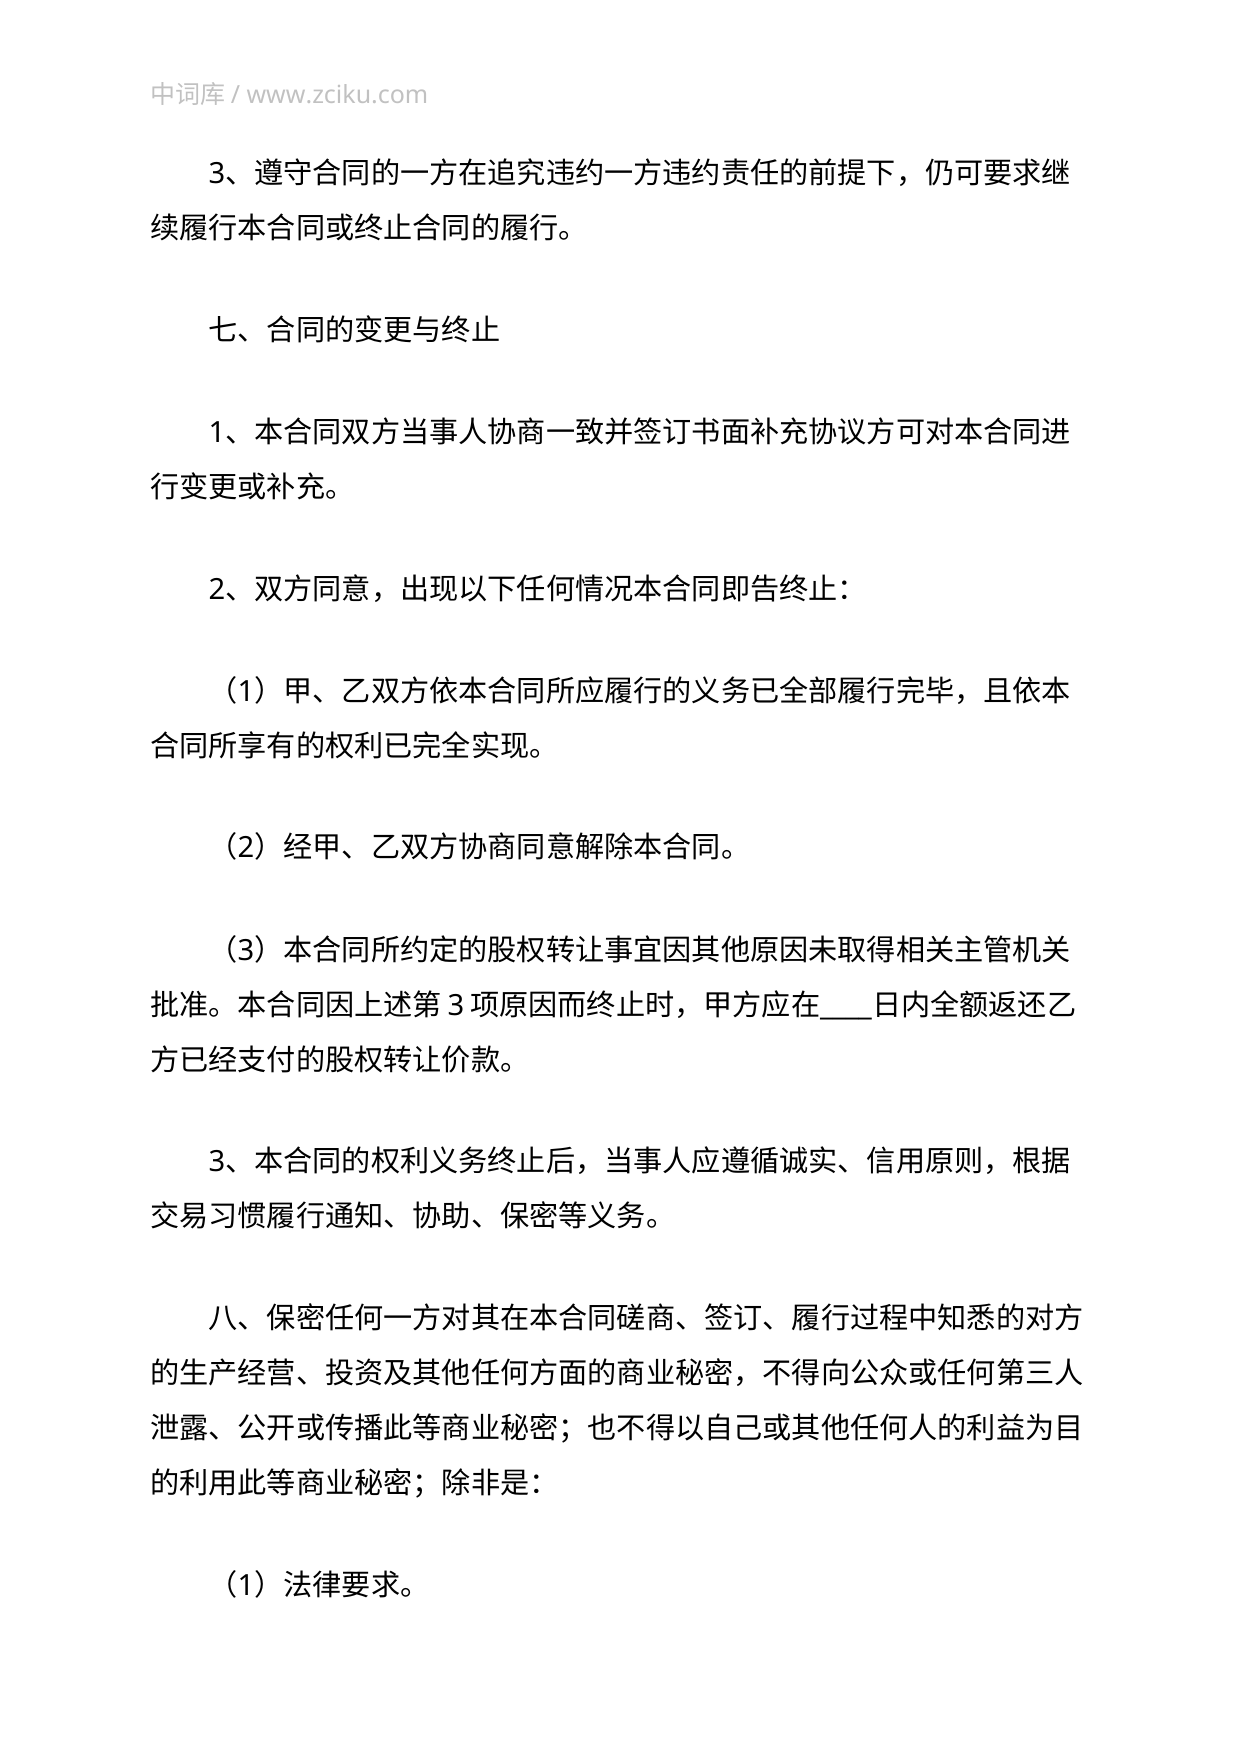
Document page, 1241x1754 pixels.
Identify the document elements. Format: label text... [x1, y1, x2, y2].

text 八、保密任何一方对其在本合同磋商、签订、履行过程中知悉的对方的生产经营、投资及其他任何方面的商业秘密，不得向公众或任何第三人泄露、公开或传播此等商业秘密；也不得以自己或其他任何人的利益为目的利用此等商业秘密；除非是： [150, 1294, 1090, 1502]
text 1、本合同双方当事人协商一致并签订书面补充协议方可对本合同进行变更或补充。 [150, 408, 1090, 506]
text （3）本合同所约定的股权转让事宜因其他原因未取得相关主管机关批准。本合同因上述第3项原因而终止时，甲方应在____日内全额返还乙方已经支付的股权转让价款。 [150, 926, 1090, 1078]
text （1）法律要求。 [150, 1561, 1090, 1603]
text 3、本合同的权利义务终止后，当事人应遵循诚实、信用原则，根据交易习惯履行通知、协助、保密等义务。 [150, 1138, 1090, 1235]
text （2）经甲、乙双方协商同意解除本合同。 [150, 824, 1090, 866]
text （1）甲、乙双方依本合同所应履行的义务已全部履行完毕，且依本合同所享有的权利已完全实现。 [150, 667, 1090, 764]
text 七、合同的变更与终止 [150, 307, 1090, 349]
text 3、遵守合同的一方在追究违约一方违约责任的前提下，仍可要求继续履行本合同或终止合同的履行。 [150, 150, 1090, 247]
text 2、双方同意，出现以下任何情况本合同即告终止： [150, 565, 1090, 608]
